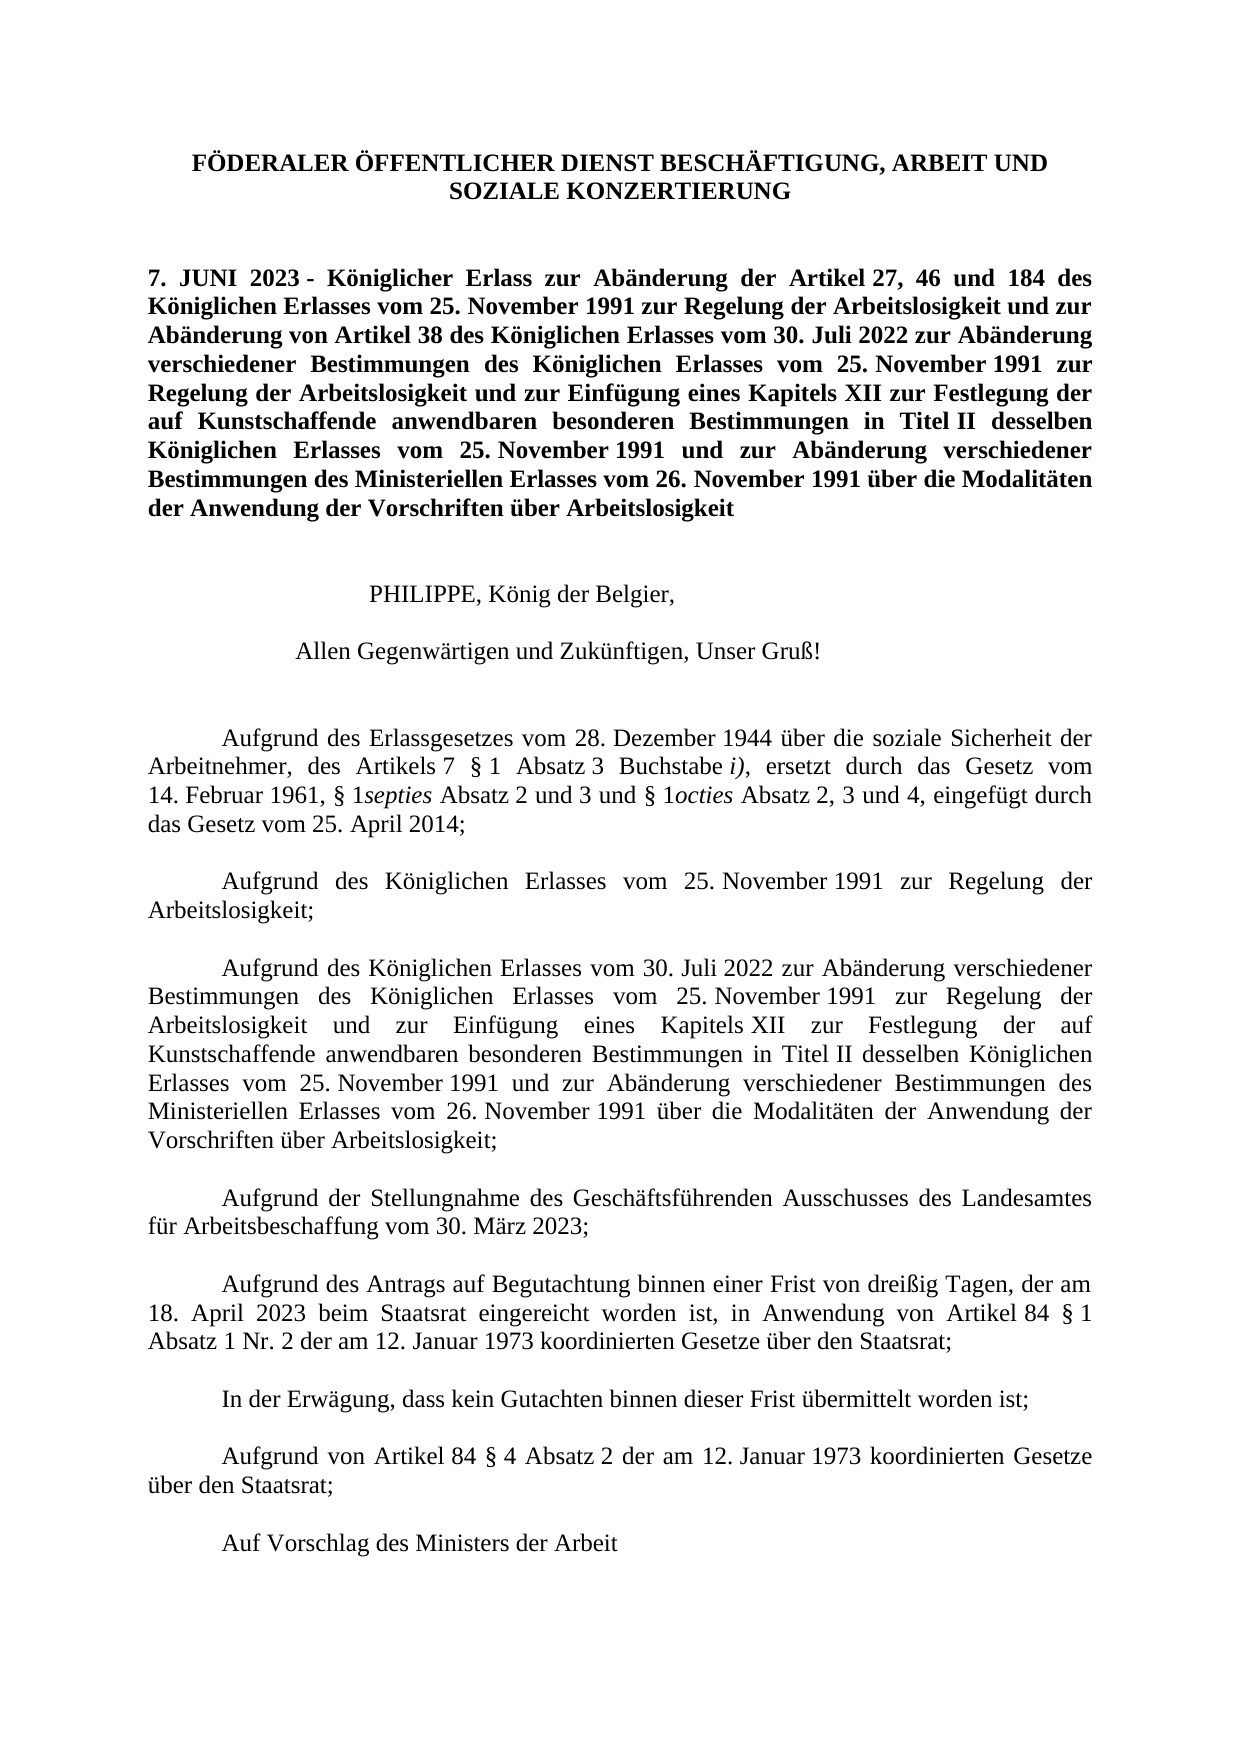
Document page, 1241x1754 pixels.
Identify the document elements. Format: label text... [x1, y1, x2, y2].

text Aufgrund des Königlichen Erlasses vom 30. Juli 2022 zur Abänderung verschiedener Bestimmungen des Königlichen Erlasses vom 25. November 1991 zur Regelung der Arbeitslosigkeit und zur Einfügung eines Kapitels XII zur Festlegung der auf Kunstschaffende anwendbaren besonderen Bestimmungen in Titel II desselben Königlichen Erlasses vom 25. November 1991 und zur Abänderung verschiedener Bestimmungen des Ministeriellen Erlasses vom 26. November 1991 über die Modalitäten der Anwendung der Vorschriften über Arbeitslosigkeit; [148, 953, 1092, 1154]
text Aufgrund des Antrags auf Begutachtung binnen einer Frist von dreißig Tagen, der am 18. April 2023 beim Staatsrat eingereicht worden ist, in Anwendung von Artikel 84 § 1 Absatz 1 Nr. 2 der am 12. Januar 1973 koordinierten Gesetze über den Staatsrat; [148, 1269, 1092, 1355]
text FÖDERALER ÖFFENTLICHER DIENST BESCHÄFTIGUNG, ARBEIT UND SOZIALE KONZERTIERUNG [148, 148, 1092, 205]
text PHILIPPE, König der Belgier, [148, 579, 1092, 608]
text Aufgrund des Königlichen Erlasses vom 25. November 1991 zur Regelung der Arbeitslosigkeit; [148, 866, 1092, 924]
text Aufgrund der Stellungnahme des Geschäftsführenden Ausschusses des Landesamtes für Arbeitsbeschaffung vom 30. März 2023; [148, 1183, 1092, 1240]
text 7. JUNI 2023 - Königlicher Erlass zur Abänderung der Artikel 27, 46 und 184 des Königlichen Erlasses vom 25. November 1991 zur Regelung der Arbeitslosigkeit und zur Abänderung von Artikel 38 des Königlichen Erlasses vom 30. Juli 2022 zur Abänderung verschiedener Bestimmungen des Königlichen Erlasses vom 25. November 1991 zur Regelung der Arbeitslosigkeit und zur Einfügung eines Kapitels XII zur Festlegung der auf Kunstschaffende anwendbaren besonderen Bestimmungen in Titel II desselben Königlichen Erlasses vom 25. November 1991 und zur Abänderung verschiedener Bestimmungen des Ministeriellen Erlasses vom 26. November 1991 über die Modalitäten der Anwendung der Vorschriften über Arbeitslosigkeit [148, 263, 1092, 521]
text Aufgrund des Erlassgesetzes vom 28. Dezember 1944 über die soziale Sicherheit der Arbeitnehmer, des Artikels 7 § 1 Absatz 3 Buchstabe i), ersetzt durch das Gesetz vom 14. Februar 1961, § 1septies Absatz 2 und 3 und § 1octies Absatz 2, 3 und 4, eingefügt durch das Gesetz vom 25. April 2014; [148, 723, 1092, 838]
text Auf Vorschlag des Ministers der Arbeit [148, 1528, 1092, 1556]
text Allen Gegenwärtigen und Zukünftigen, Unser Gruß! [148, 636, 1092, 665]
text In der Erwägung, dass kein Gutachten binnen dieser Frist übermittelt worden ist; [148, 1384, 1092, 1413]
text Aufgrund von Artikel 84 § 4 Absatz 2 der am 12. Januar 1973 koordinierten Gesetze über den Staatsrat; [148, 1441, 1092, 1499]
